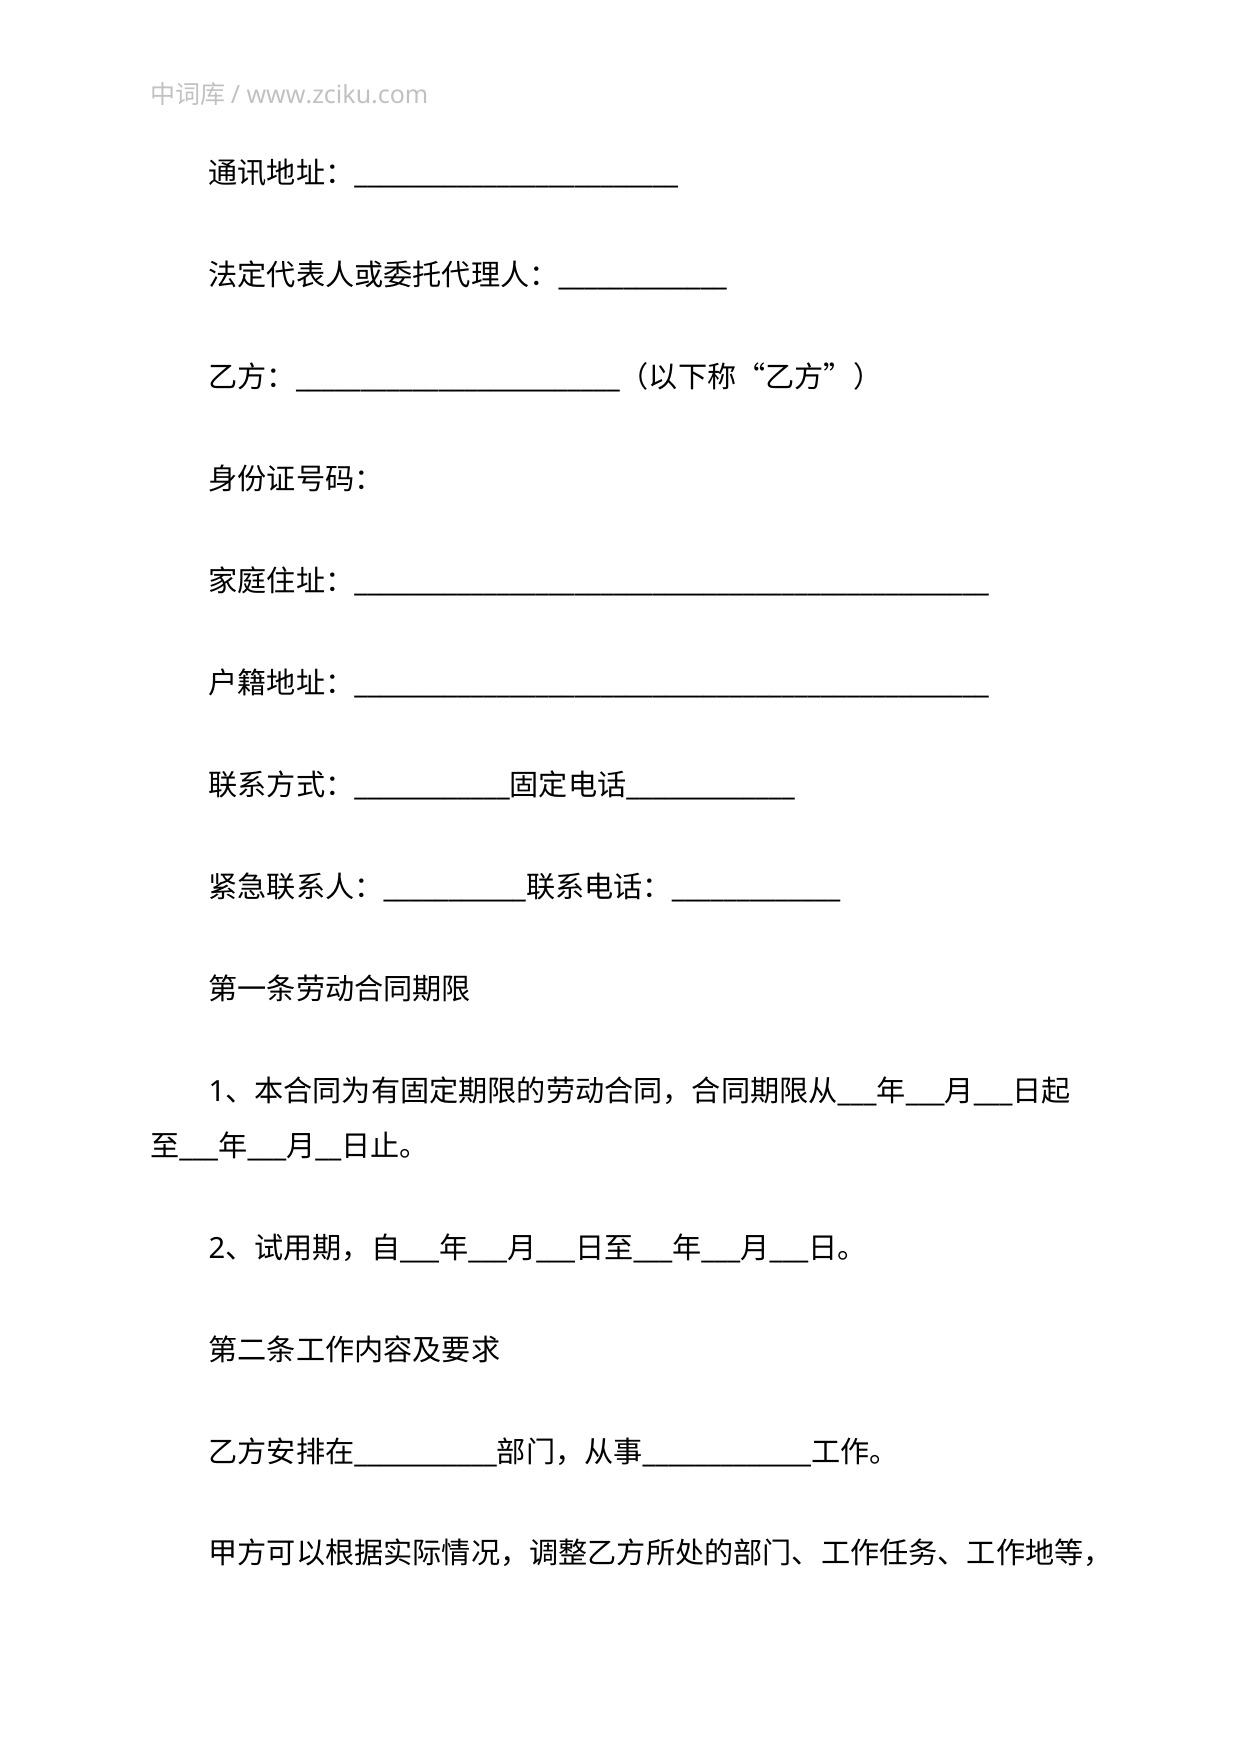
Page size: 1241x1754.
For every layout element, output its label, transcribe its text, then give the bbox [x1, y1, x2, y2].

text 联系方式：____________固定电话_____________ [150, 762, 1090, 804]
text 身份证号码： [150, 456, 1090, 498]
text 乙方安排在___________部门，从事_____________工作。 [150, 1428, 1090, 1471]
text 法定代表人或委托代理人：_____________ [150, 252, 1090, 294]
text 紧急联系人：___________联系电话：_____________ [150, 864, 1090, 906]
text 户籍地址：_________________________________________________ [150, 660, 1090, 702]
text 1、本合同为有固定期限的劳动合同，合同期限从___年___月___日起至___年___月__日止。 [150, 1067, 1090, 1165]
text 通讯地址：_________________________ [150, 150, 1090, 192]
text 乙方：_________________________（以下称“乙方”） [150, 354, 1090, 396]
text 第一条劳动合同期限 [150, 966, 1090, 1008]
text 家庭住址：_________________________________________________ [150, 558, 1090, 600]
text 第二条工作内容及要求 [150, 1326, 1090, 1369]
text 2、试用期，自___年___月___日至___年___月___日。 [150, 1224, 1090, 1267]
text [150, 1530, 1090, 1572]
